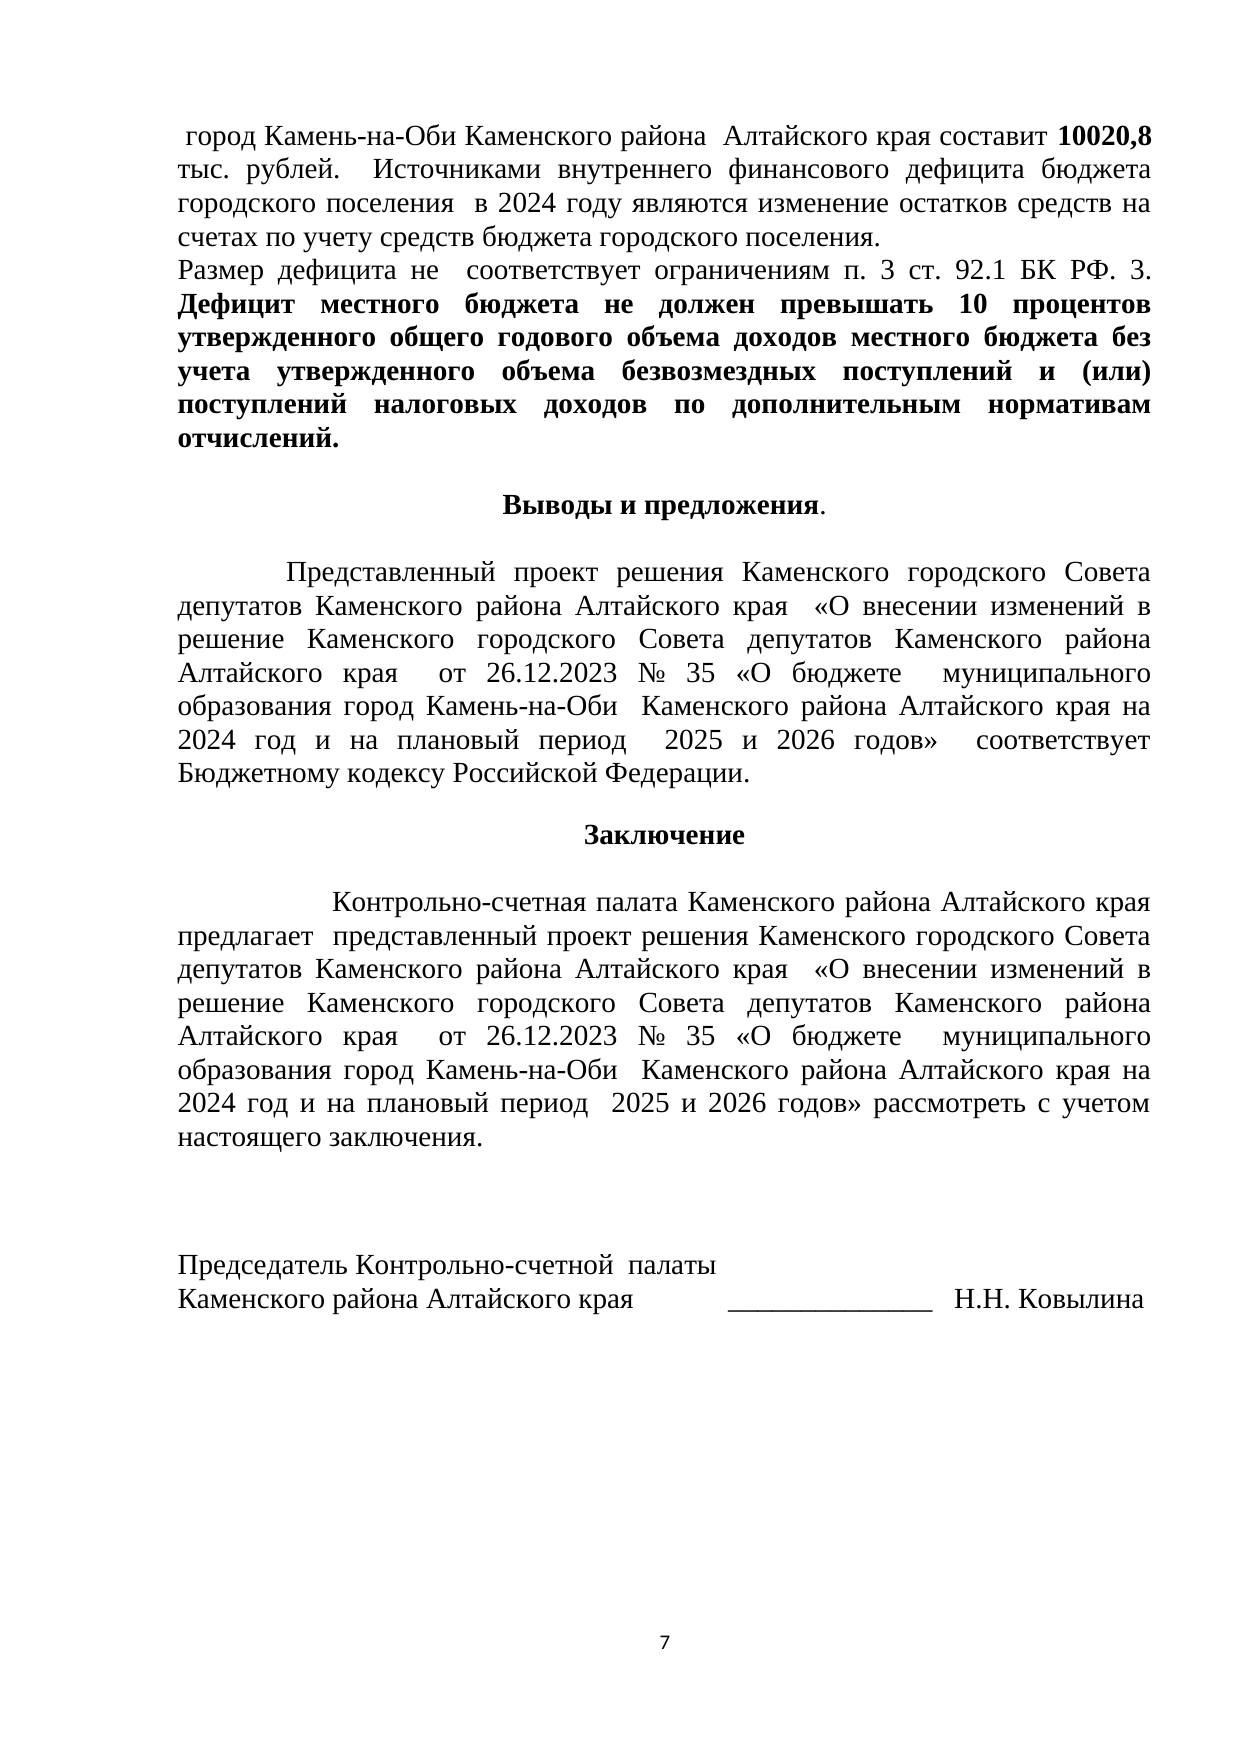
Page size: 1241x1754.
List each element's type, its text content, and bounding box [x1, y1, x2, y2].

text Представленный проект решения Каменского городского Совета депутатов Каменского района Алтайского края «О внесении изменений в решение Каменского городского Совета депутатов Каменского района Алтайского края от 26.12.2023 № 35 «О бюджете муниципального образования город Камень-на-Оби Каменского района Алтайского края на 2024 год и на плановый период 2025 и 2026 годов» соответствует Бюджетному кодексу Российской Федерации. [177, 554, 1152, 789]
text Выводы и предложения. [177, 487, 1152, 521]
text Каменского района Алтайского края ______________ Н.Н. Ковылина [177, 1281, 1152, 1314]
text Контрольно-счетная палата Каменского района Алтайского края предлагает представленный проект решения Каменского городского Совета депутатов Каменского района Алтайского края «О внесении изменений в решение Каменского городского Совета депутатов Каменского района Алтайского края от 26.12.2023 № 35 «О бюджете муниципального образования город Камень-на-Оби Каменского района Алтайского края на 2024 год и на плановый период 2025 и 2026 годов» рассмотреть с учетом настоящего заключения. [177, 884, 1152, 1152]
text Заключение [177, 817, 1152, 851]
text город Камень-на-Оби Каменского района Алтайского края составит 10020,8 тыс. рублей. Источниками внутреннего финансового дефицита бюджета городского поселения в 2024 году являются изменение остатков средств на счетах по учету средств бюджета городского поселения. [177, 118, 1152, 252]
text Председатель Контрольно-счетной палаты [177, 1247, 1152, 1281]
text Размер дефицита не соответствует ограничениям п. 3 ст. 92.1 БК РФ. 3. Дефицит местного бюджета не должен превышать 10 процентов утвержденного общего годового объема доходов местного бюджета без учета утвержденного объема безвозмездных поступлений и (или) поступлений налоговых доходов по дополнительным нормативам отчислений. [177, 252, 1152, 453]
